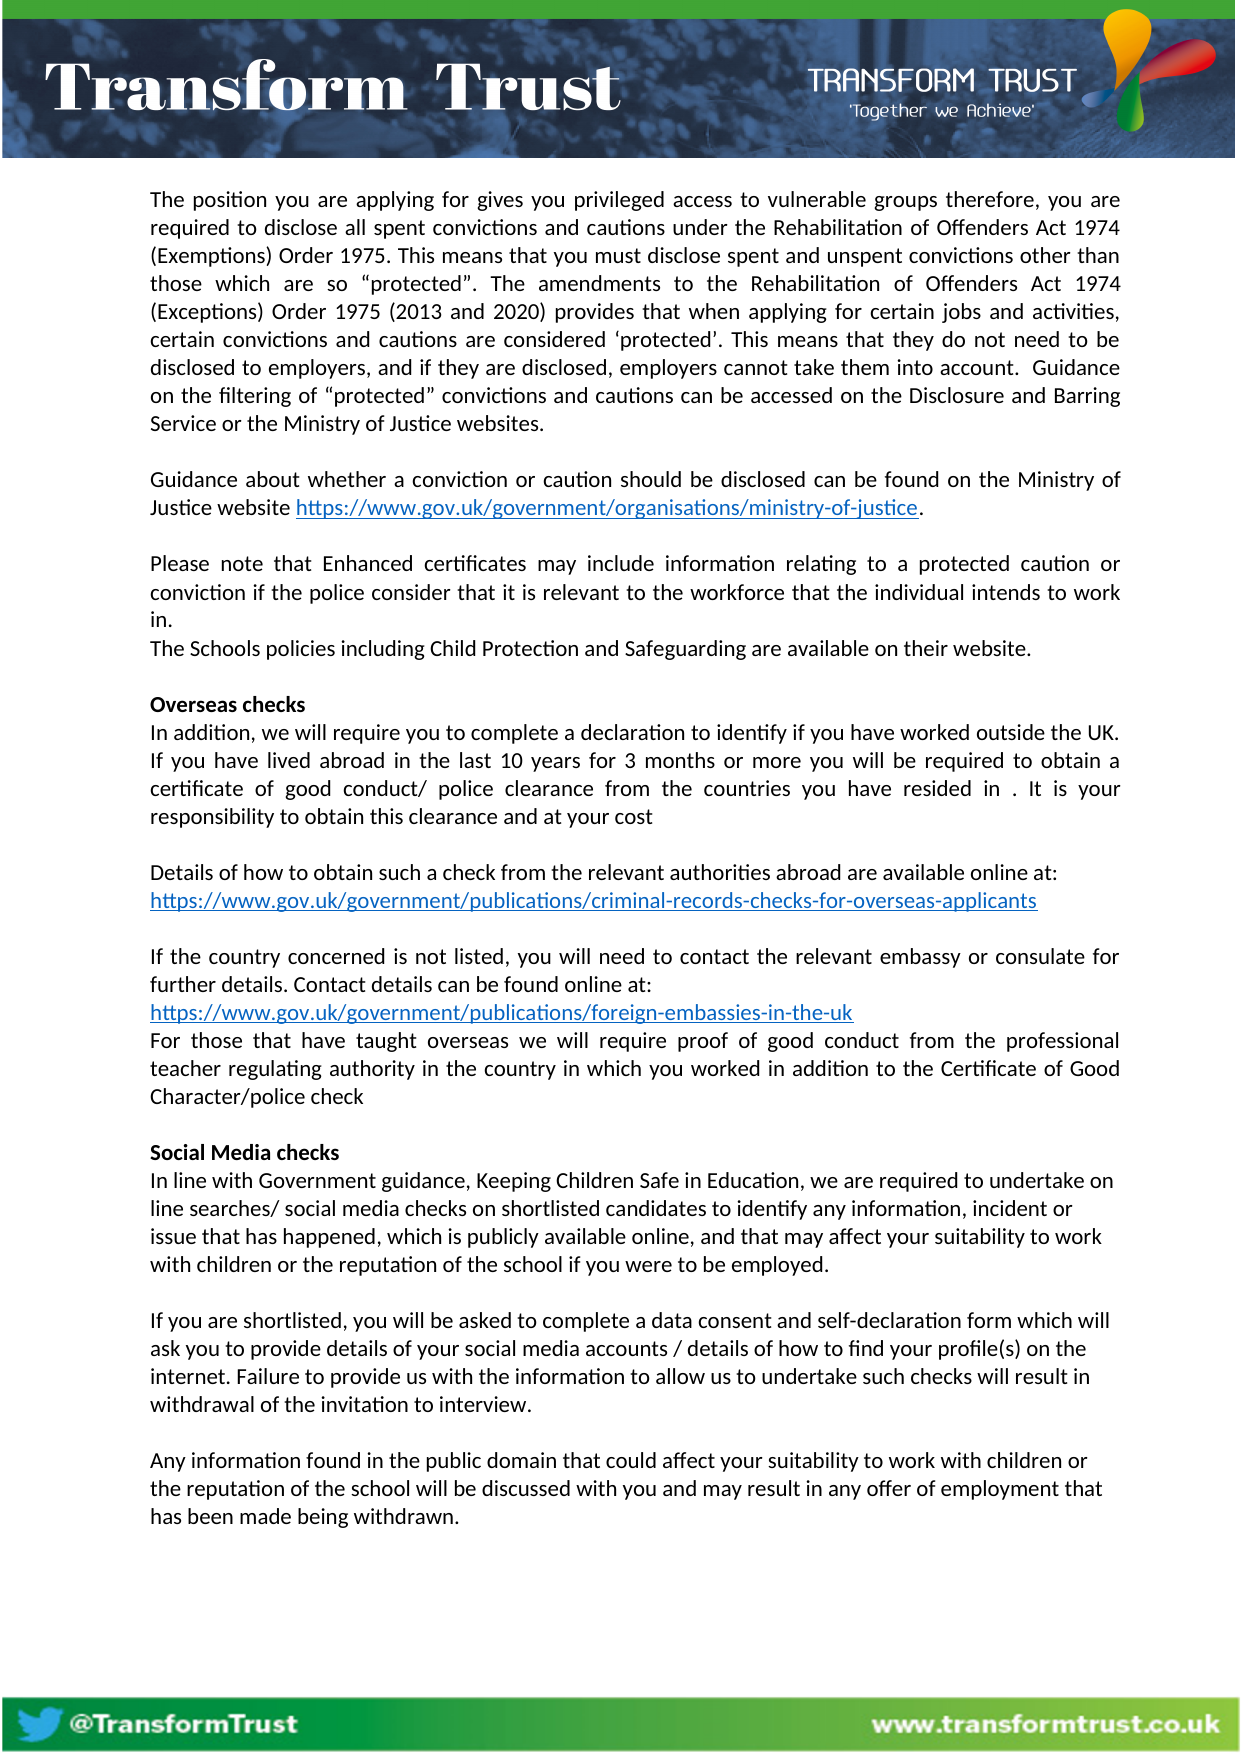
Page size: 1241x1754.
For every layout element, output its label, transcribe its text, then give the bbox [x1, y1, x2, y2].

text Please note that Enhanced certificates may include information relating to a protected caution or conviction if the police consider that it is relevant to the workforce that the individual intends to work in. [150, 549, 1122, 634]
text Overseas checks [150, 690, 1122, 718]
picture [2, 1695, 1241, 1754]
text In line with Government guidance, Keeping Children Safe in Education, we are required to undertake on line searches/ social media checks on shortlisted candidates to identify any information, incident or issue that has happened, which is publicly available online, and that may affect your suitability to work with children or the reputation of the school if you were to be employed. [150, 1166, 1122, 1278]
text The Schools policies including Child Protection and Safeguarding are available on their website. [150, 634, 1122, 662]
text Guidance about whether a conviction or caution should be disclosed can be found on the Ministry of Justice website https://www.gov.uk/government/organisations/ministry-of-justice. [150, 466, 1122, 522]
text If the country concerned is not listed, you will need to contact the relevant embassy or consulate for further details. Contact details can be found online at: [150, 942, 1122, 998]
text Social Media checks [150, 1138, 1122, 1166]
text The position you are applying for gives you privileged access to vulnerable groups therefore, you are required to disclose all spent convictions and cautions under the Rehabilitation of Offenders Act 1974 (Exemptions) Order 1975. This means that you must disclose spent and unspent convictions other than those which are so “protected”. The amendments to the Rehabilitation of Offenders Act 1974 (Exceptions) Order 1975 (2013 and 2020) provides that when applying for certain jobs and activities, certain convictions and cautions are considered ‘protected’. This means that they do not need to be disclosed to employers, and if they are disclosed, employers cannot take them into account. Guidance on the filtering of “protected” convictions and cautions can be accessed on the Disclosure and Barring Service or the Ministry of Justice websites. [150, 185, 1122, 437]
text https://www.gov.uk/government/publications/criminal-records-checks-for-overseas-applicants [150, 886, 1122, 914]
text If you are shortlisted, you will be asked to complete a data consent and self-declaration form which will ask you to provide details of your social media accounts / details of how to find your profile(s) on the internet. Failure to provide us with the information to allow us to undertake such checks will result in withdrawal of the invitation to interview. [150, 1306, 1122, 1418]
text For those that have taught overseas we will require proof of good conduct from the professional teacher regulating authority in the country in which you worked in addition to the Certificate of Good Character/police check [150, 1026, 1122, 1110]
text In addition, we will require you to complete a declaration to identify if you have worked outside the UK. If you have lived abroad in the last 10 years for 3 months or more you will be required to obtain a certificate of good conduct/ police clearance from the countries you have resided in . It is your responsibility to obtain this clearance and at your cost [150, 718, 1122, 830]
text https://www.gov.uk/government/publications/foreign-embassies-in-the-uk [150, 998, 1122, 1026]
picture [2, 0, 1235, 158]
text Details of how to obtain such a check from the relevant authorities abroad are available online at: [150, 858, 1122, 886]
text Any information found in the public domain that could affect your suitability to work with children or the reputation of the school will be discussed with you and may result in any offer of employment that has been made being withdrawn. [150, 1446, 1122, 1530]
